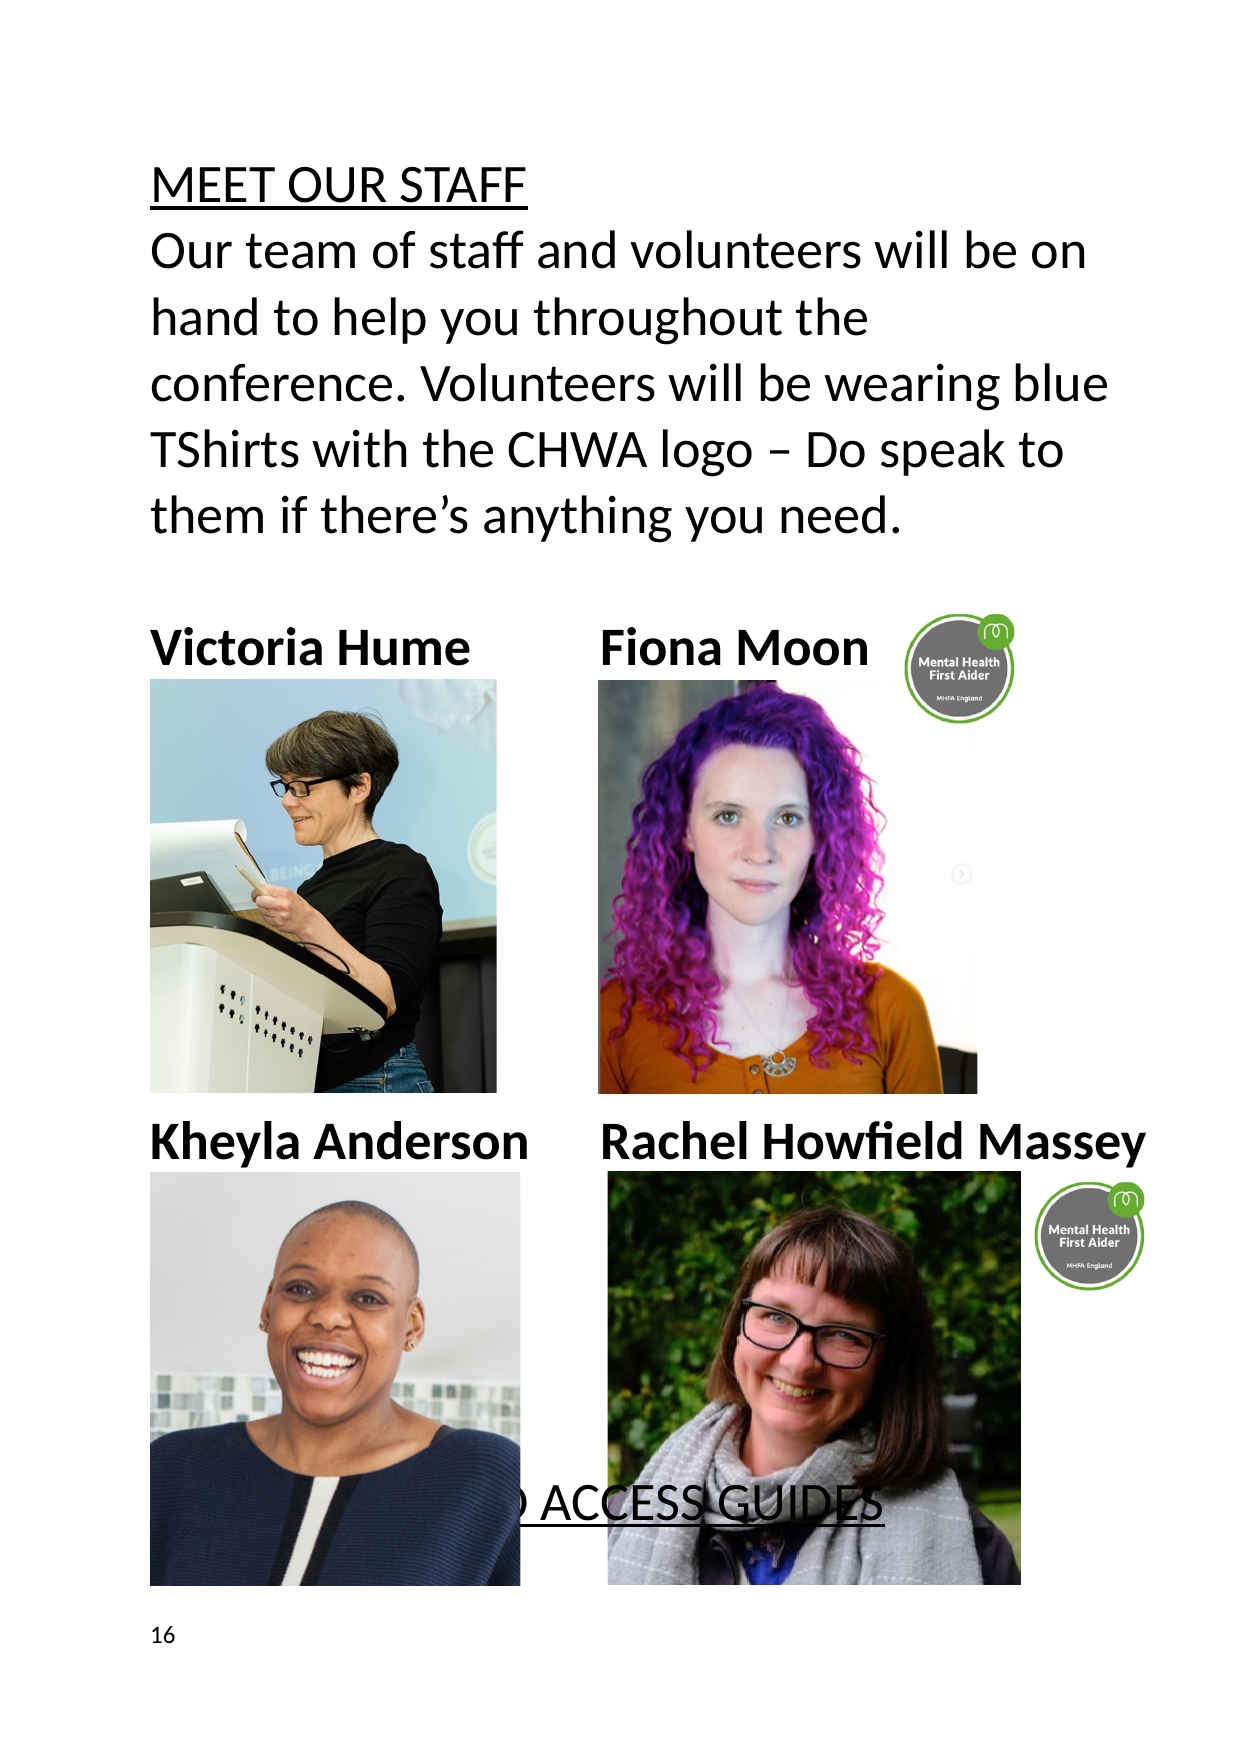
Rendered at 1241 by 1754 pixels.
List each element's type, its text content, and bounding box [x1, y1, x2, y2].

picture [598, 679, 1021, 1094]
text Our team of staff and volunteers will be on hand to help you throughout the conference. Volunteers will be wearing blue TShirts with the CHWA logo – Do speak to them if there’s anything you need. [150, 216, 1124, 547]
picture [607, 1534, 1021, 1585]
picture [150, 1172, 521, 1586]
picture [607, 1173, 1021, 1468]
text Kheyla Anderson Rachel Howfield Massey [150, 1107, 1154, 1173]
text DIRECTIONS AND ACCESS GUIDES [521, 1468, 1090, 1534]
picture [1030, 1180, 1151, 1295]
picture [150, 679, 497, 1093]
text Victoria Hume Fiona Moon [150, 613, 1090, 679]
text MEET OUR STAFF [150, 150, 1090, 216]
